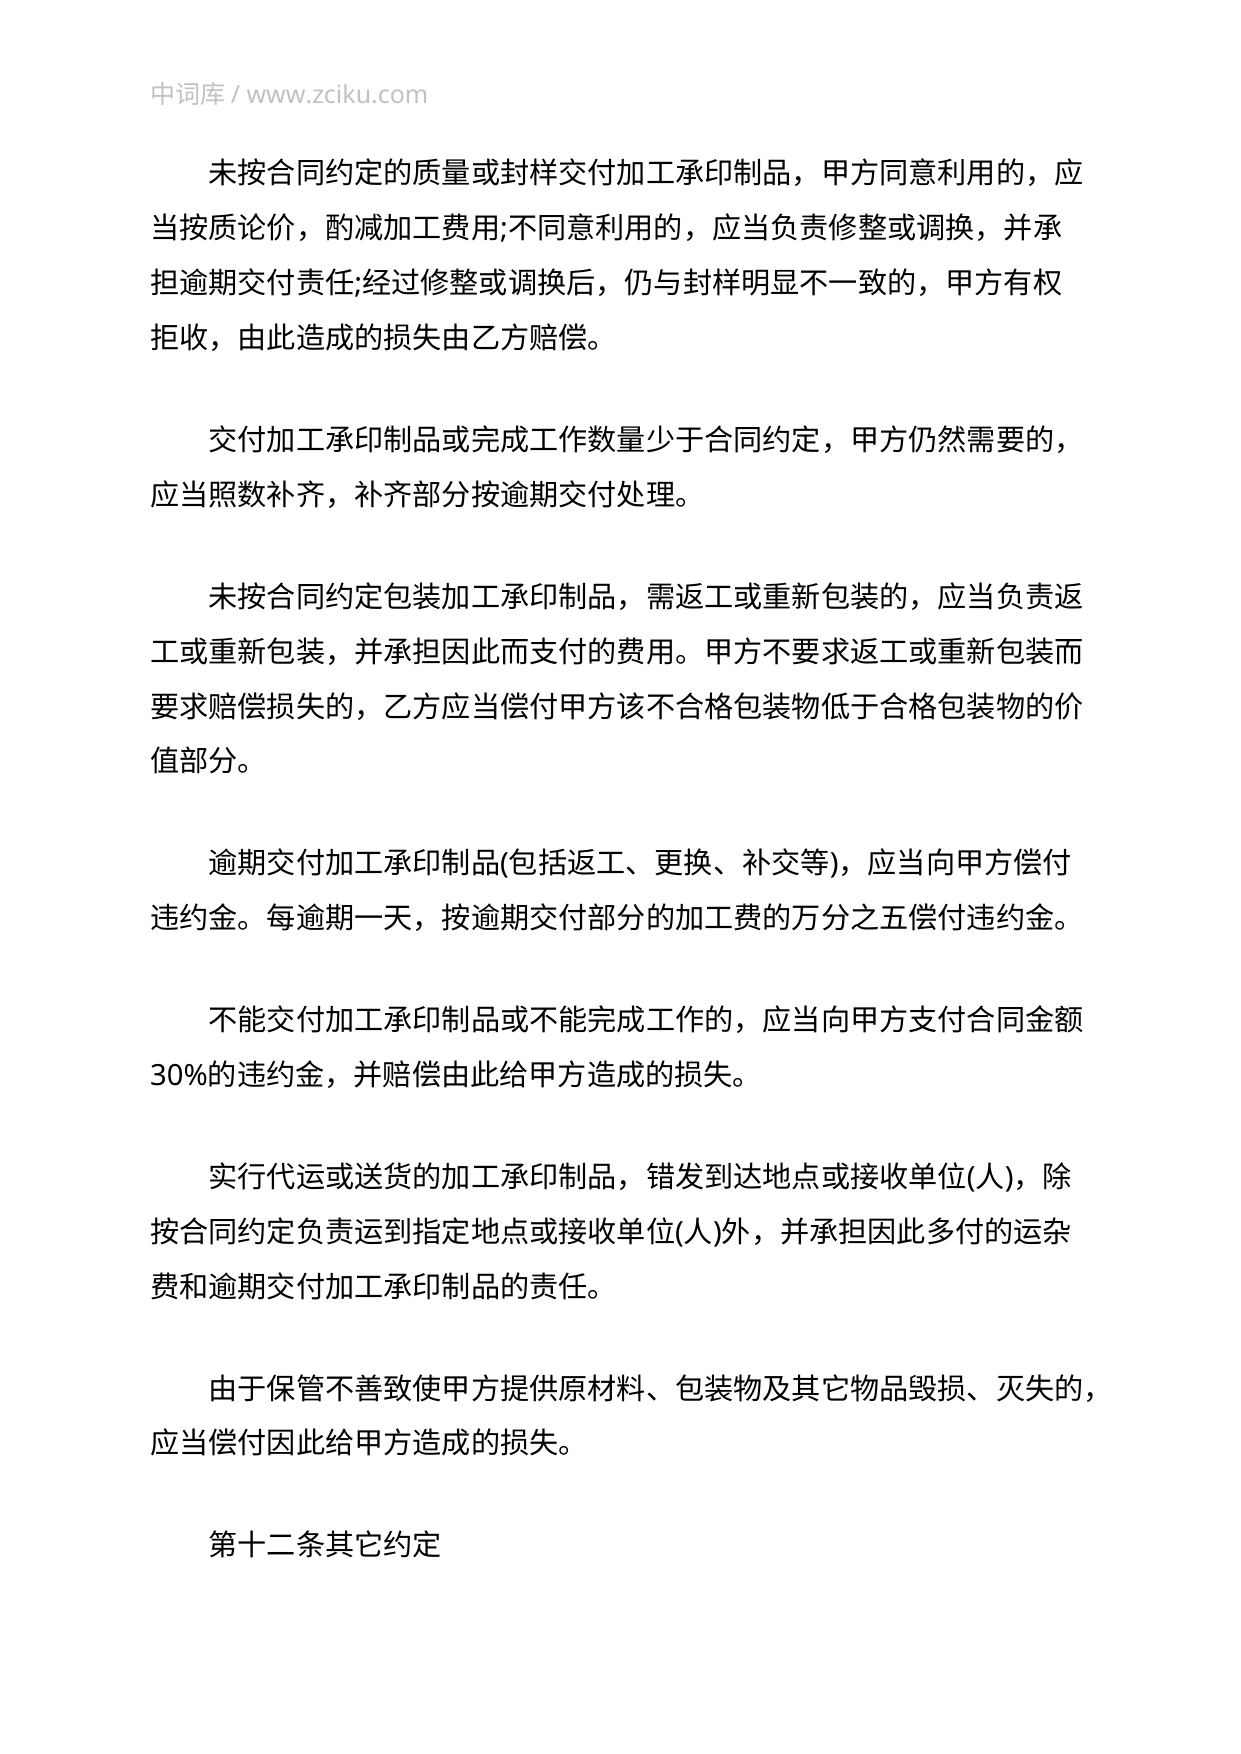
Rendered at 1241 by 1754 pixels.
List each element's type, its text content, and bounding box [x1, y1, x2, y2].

text 逾期交付加工承印制品(包括返工、更换、补交等)，应当向甲方偿付违约金。每逾期一天，按逾期交付部分的加工费的万分之五偿付违约金。 [150, 840, 1090, 937]
text 实行代运或送货的加工承印制品，错发到达地点或接收单位(人)，除按合同约定负责运到指定地点或接收单位(人)外，并承担因此多付的运杂费和逾期交付加工承印制品的责任。 [150, 1153, 1090, 1306]
text 由于保管不善致使甲方提供原材料、包装物及其它物品毁损、灭失的，应当偿付因此给甲方造成的损失。 [150, 1365, 1090, 1462]
text 未按合同约定包装加工承印制品，需返工或重新包装的，应当负责返工或重新包装，并承担因此而支付的费用。甲方不要求返工或重新包装而要求赔偿损失的，乙方应当偿付甲方该不合格包装物低于合格包装物的价值部分。 [150, 573, 1090, 780]
text 第十二条其它约定 [150, 1522, 1090, 1564]
text 不能交付加工承印制品或不能完成工作的，应当向甲方支付合同金额30%的违约金，并赔偿由此给甲方造成的损失。 [150, 997, 1090, 1094]
text 未按合同约定的质量或封样交付加工承印制品，甲方同意利用的，应当按质论价，酌减加工费用;不同意利用的，应当负责修整或调换，并承担逾期交付责任;经过修整或调换后，仍与封样明显不一致的，甲方有权拒收，由此造成的损失由乙方赔偿。 [150, 150, 1090, 357]
text 交付加工承印制品或完成工作数量少于合同约定，甲方仍然需要的，应当照数补齐，补齐部分按逾期交付处理。 [150, 417, 1090, 514]
